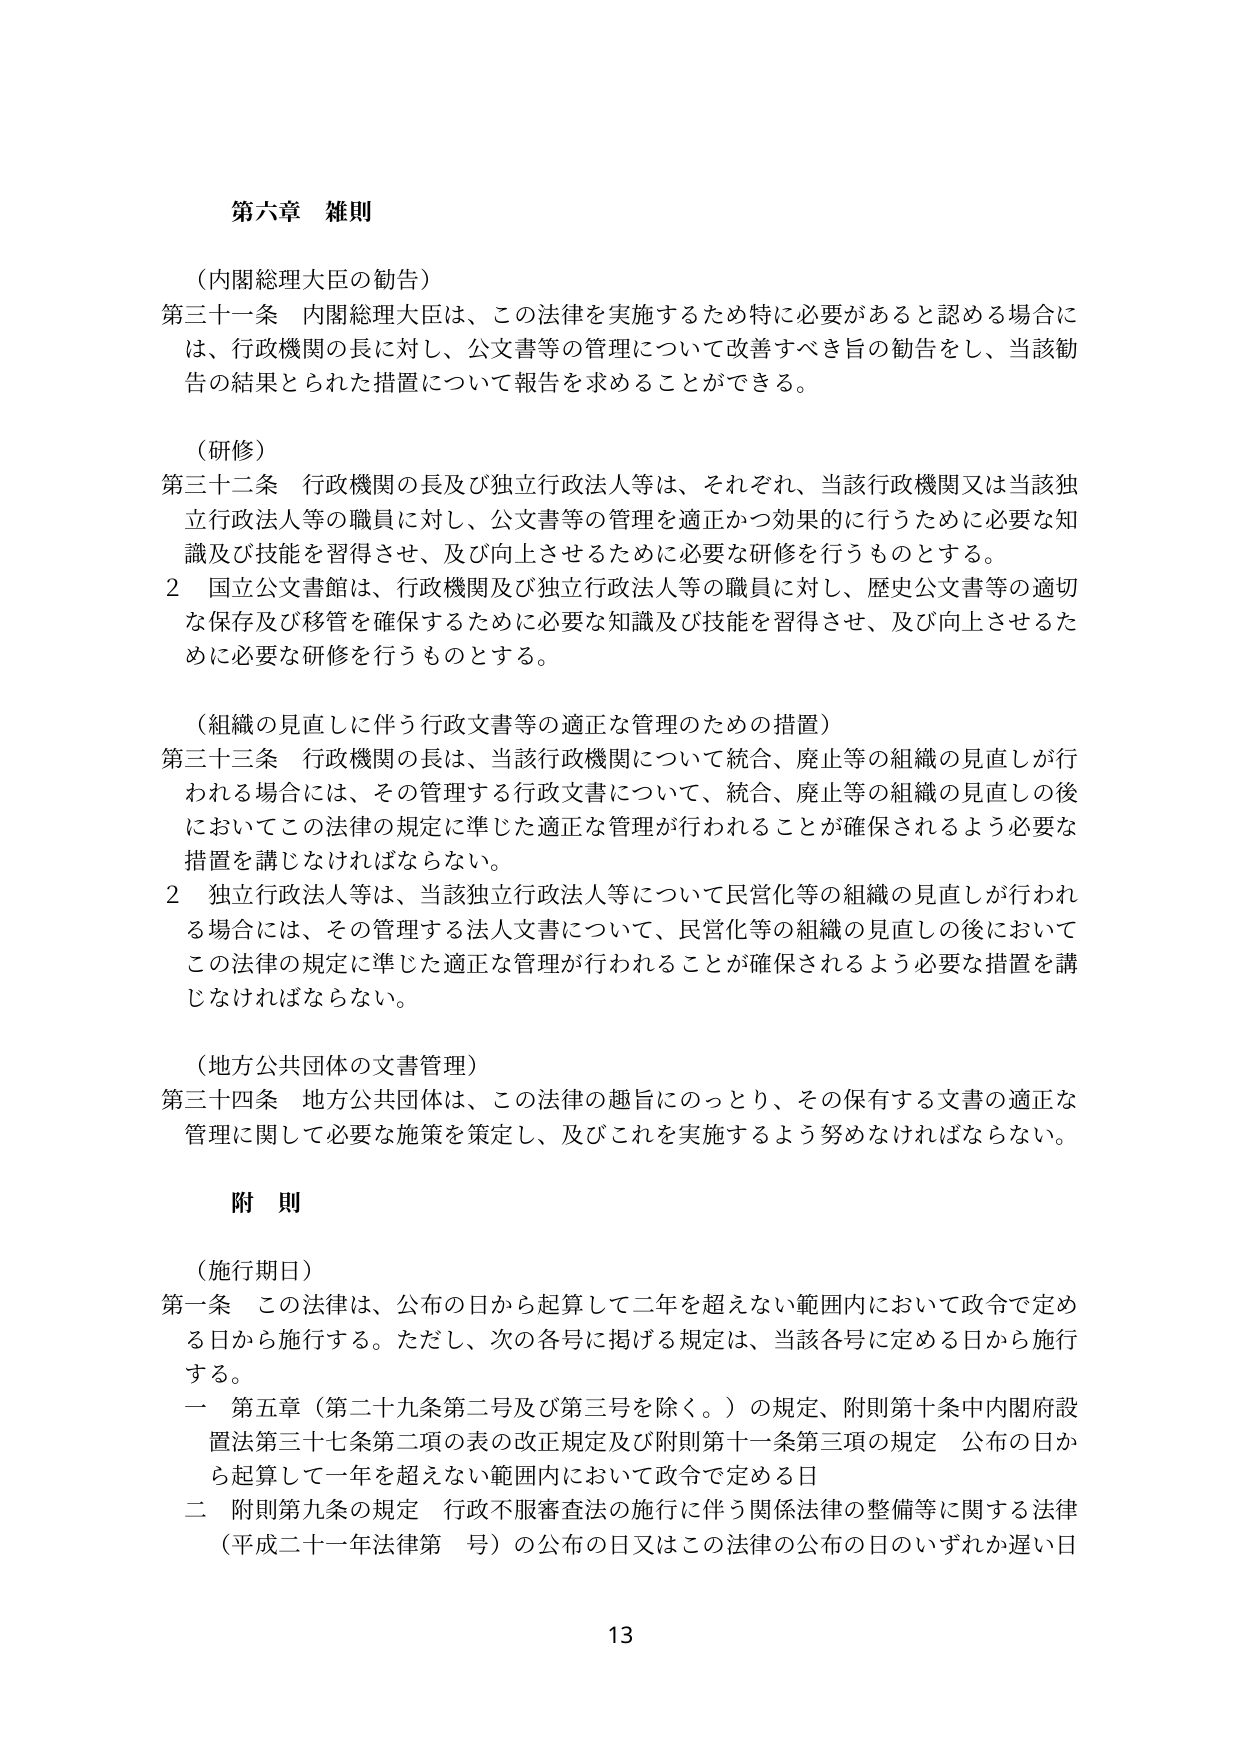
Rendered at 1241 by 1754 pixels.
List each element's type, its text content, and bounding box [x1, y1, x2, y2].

text 第三十一条 内閣総理大臣は、この法律を実施するため特に必要があると認める場合には、行政機関の長に対し、公文書等の管理について改善すべき旨の勧告をし、当該勧告の結果とられた措置について報告を求めることができる。 [161, 296, 1079, 399]
text 一 第五章（第二十九条第二号及び第三号を除く。）の規定、附則第十条中内閣府設置法第三十七条第二項の表の改正規定及び附則第十一条第三項の規定 公布の日から起算して一年を超えない範囲内において政令で定める日 [184, 1389, 1079, 1492]
text （組織の見直しに伴う行政文書等の適正な管理のための措置） [184, 706, 1079, 740]
text 第三十四条 地方公共団体は、この法律の趣旨にのっとり、その保有する文書の適正な管理に関して必要な施策を策定し、及びこれを実施するよう努めなければならない。 [161, 1082, 1079, 1150]
text 第三十三条 行政機関の長は、当該行政機関について統合、廃止等の組織の見直しが行われる場合には、その管理する行政文書について、統合、廃止等の組織の見直しの後においてこの法律の規定に準じた適正な管理が行われることが確保されるよう必要な措置を講じなければならない。 [161, 740, 1079, 877]
text 二 附則第九条の規定 行政不服審査法の施行に伴う関係法律の整備等に関する法律（平成二十一年法律第 号）の公布の日又はこの法律の公布の日のいずれか遅い日 [184, 1492, 1079, 1560]
text 第三十二条 行政機関の長及び独立行政法人等は、それぞれ、当該行政機関又は当該独立行政法人等の職員に対し、公文書等の管理を適正かつ効果的に行うために必要な知識及び技能を習得させ、及び向上させるために必要な研修を行うものとする。 [161, 467, 1079, 569]
text （地方公共団体の文書管理） [184, 1048, 1079, 1082]
text （研修） [184, 433, 1079, 467]
text （施行期日） [184, 1253, 1079, 1287]
text ２ 国立公文書館は、行政機関及び独立行政法人等の職員に対し、歴史公文書等の適切な保存及び移管を確保するために必要な知識及び技能を習得させ、及び向上させるために必要な研修を行うものとする。 [161, 569, 1079, 672]
text （内閣総理大臣の勧告） [184, 262, 1079, 296]
text 第六章 雑則 [230, 194, 1079, 228]
text 附 則 [230, 1184, 1079, 1219]
text ２ 独立行政法人等は、当該独立行政法人等について民営化等の組織の見直しが行われる場合には、その管理する法人文書について、民営化等の組織の見直しの後においてこの法律の規定に準じた適正な管理が行われることが確保されるよう必要な措置を講じなければならない。 [161, 877, 1079, 1014]
text 第一条 この法律は、公布の日から起算して二年を超えない範囲内において政令で定める日から施行する。ただし、次の各号に掲げる規定は、当該各号に定める日から施行する。 [161, 1287, 1079, 1389]
